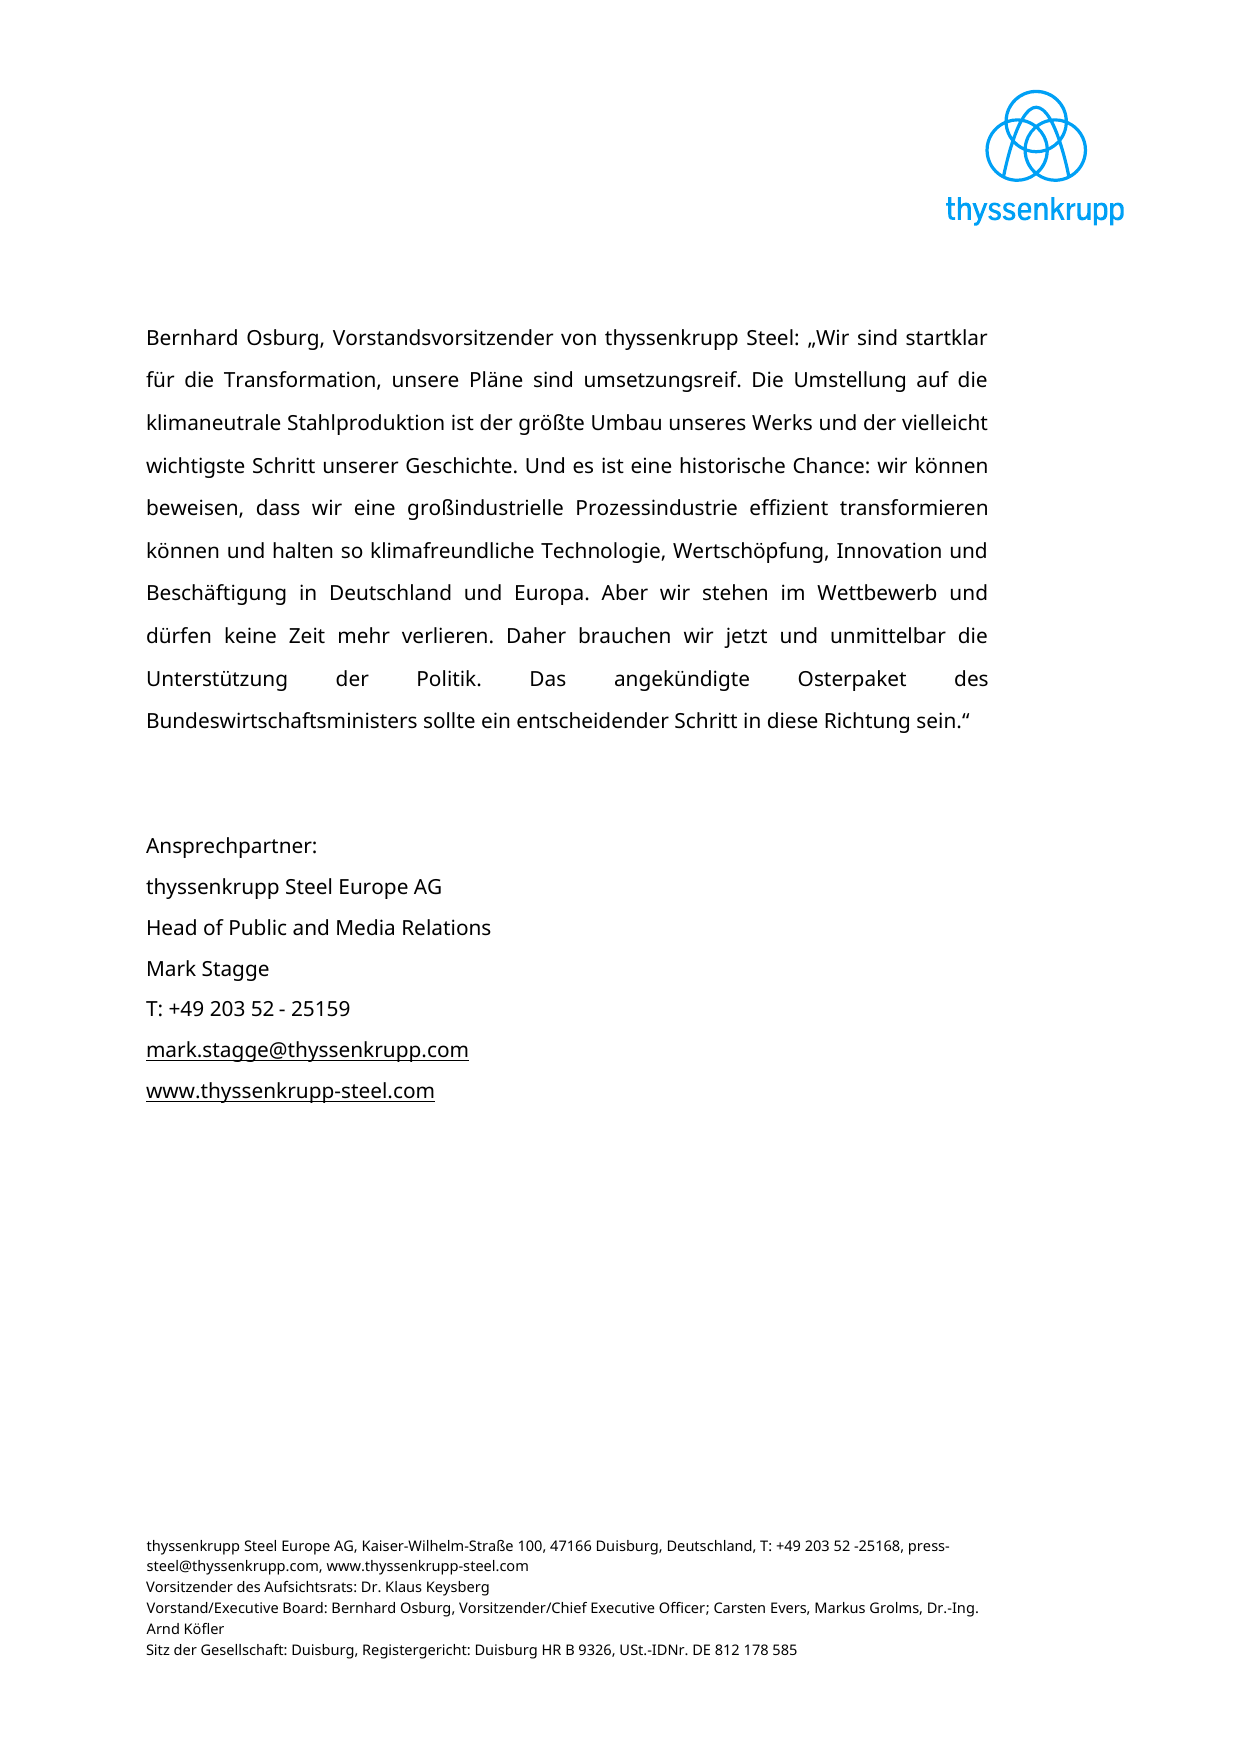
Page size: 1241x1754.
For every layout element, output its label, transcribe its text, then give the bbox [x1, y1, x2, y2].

text thyssenkrupp Steel Europe AG [146, 872, 989, 900]
text mark.stagge@thyssenkrupp.com [146, 1036, 989, 1064]
text Head of Public and Media Relations [146, 913, 989, 941]
text Ansprechpartner: [146, 831, 989, 859]
text www.thyssenkrupp-steel.com [146, 1076, 989, 1105]
text Mark Stagge [146, 954, 989, 982]
text Bernhard Osburg, Vorstandsvorsitzender von thyssenkrupp Steel: „Wir sind startklar für die Transformation, unsere Pläne sind umsetzungsreif. Die Umstellung auf die klimaneutrale Stahlproduktion ist der größte Umbau unseres Werks und der vielleicht wichtigste Schritt unserer Geschichte. Und es ist eine historische Chance: wir können beweisen, dass wir eine großindustrielle Prozessindustrie effizient transformieren können und halten so klimafreundliche Technologie, Wertschöpfung, Innovation und Beschäftigung in Deutschland und Europa. Aber wir stehen im Wettbewerb und dürfen keine Zeit mehr verlieren. Daher brauchen wir jetzt und unmittelbar die Unterstützung der Politik. Das angekündigte Osterpaket des Bundeswirtschaftsministers sollte ein entscheidender Schritt in diese Richtung sein.“ [146, 323, 989, 735]
text T: +49 203 52 - 25159 [146, 994, 989, 1023]
